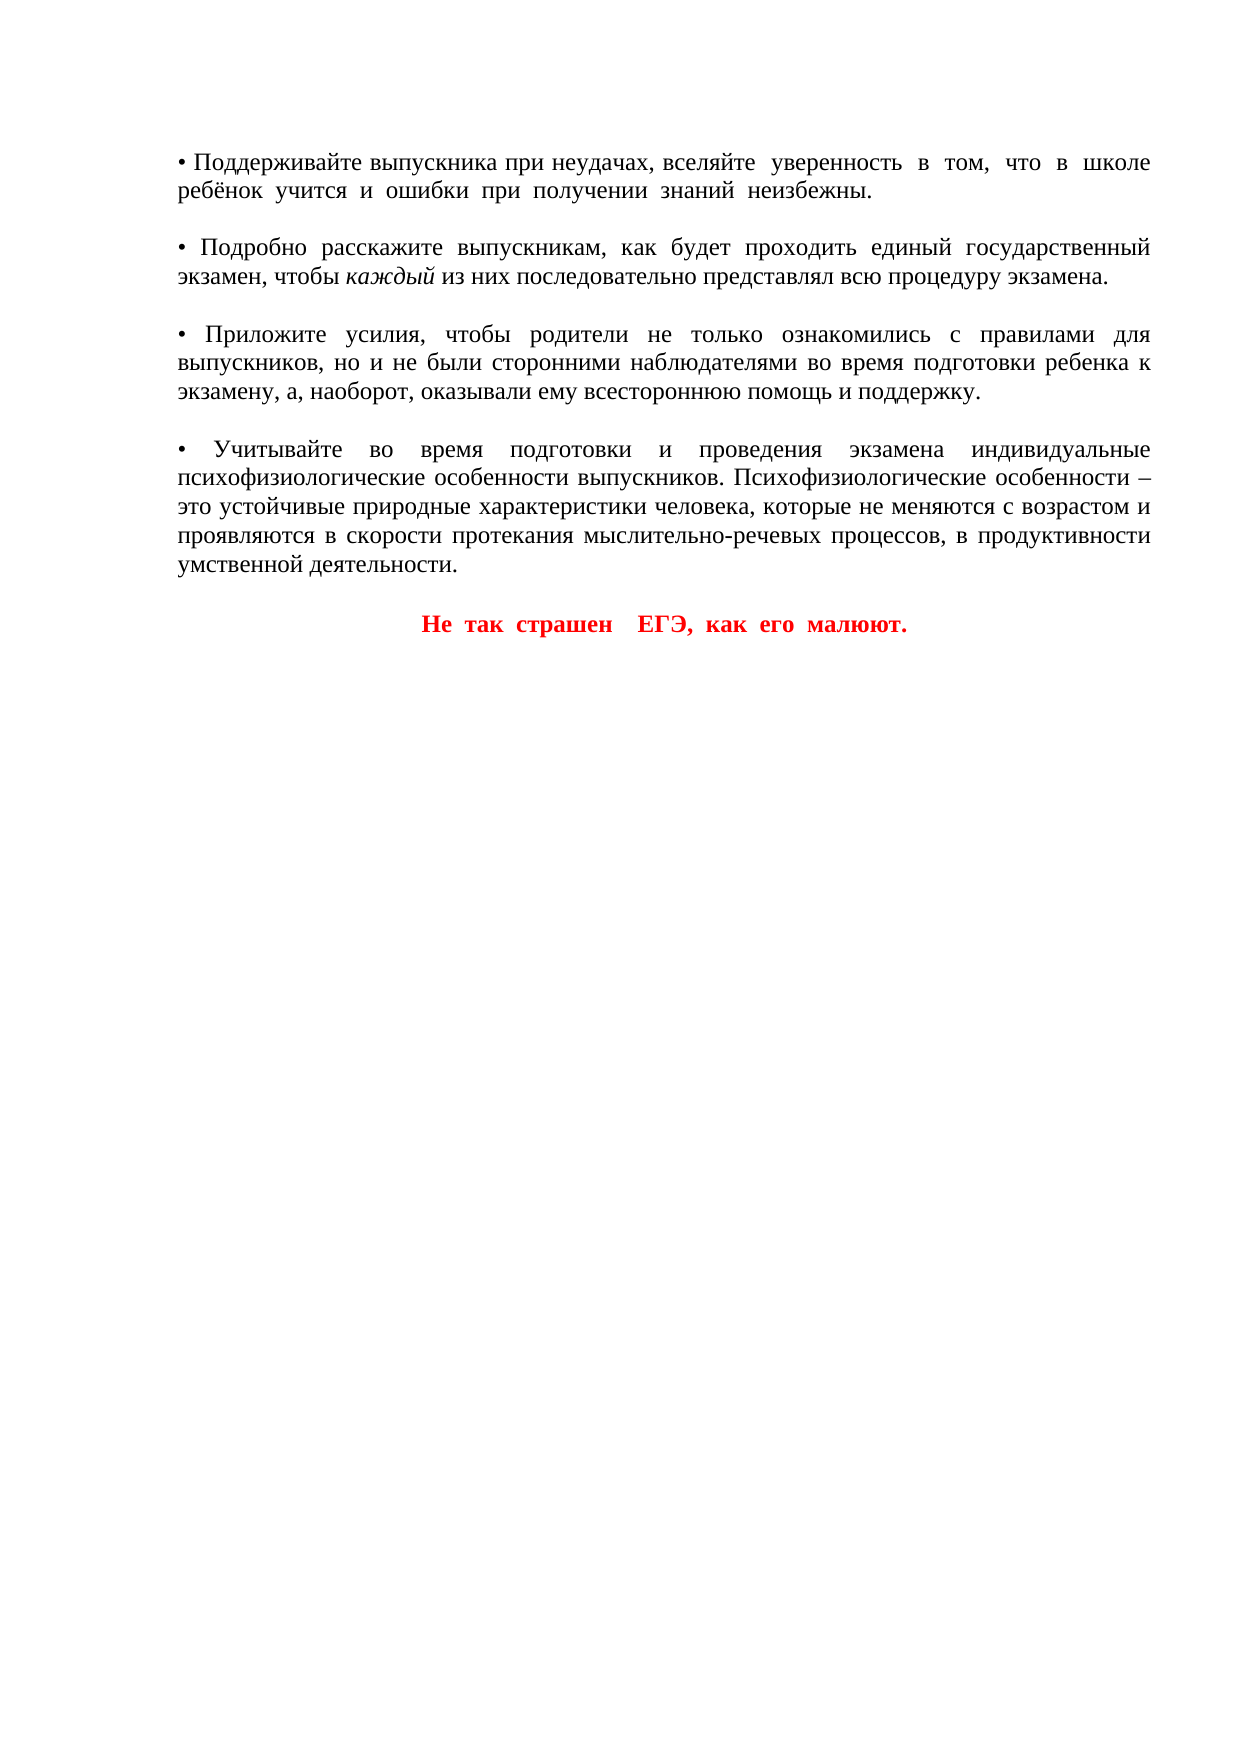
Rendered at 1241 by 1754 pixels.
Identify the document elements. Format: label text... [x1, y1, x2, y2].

text Не так страшен ЕГЭ, как его малюют. [177, 609, 1152, 638]
text • Поддерживайте выпускника при неудачах, вселяйте уверенность в том, что в школе ребёнок учится и ошибки при получении знаний неизбежны. [177, 147, 1152, 204]
text • Приложите усилия, чтобы родители не только ознакомились с правилами для выпускников, но и не были сторонними наблюдателями во время подготовки ребенка к экзамену, а, наоборот, оказывали ему всестороннюю помощь и поддержку. [177, 319, 1152, 405]
text • Подробно расскажите выпускникам, как будет проходить единый государственный экзамен, чтобы каждый из них последовательно представлял всю процедуру экзамена. [177, 232, 1152, 290]
text • Учитывайте во время подготовки и проведения экзамена индивидуальные психофизиологические особенности выпускников. Психофизиологические особенности – это устойчивые природные характеристики человека, которые не меняются с возрастом и проявляются в скорости протекания мыслительно-речевых процессов, в продуктивности умственной деятельности. [177, 434, 1152, 577]
